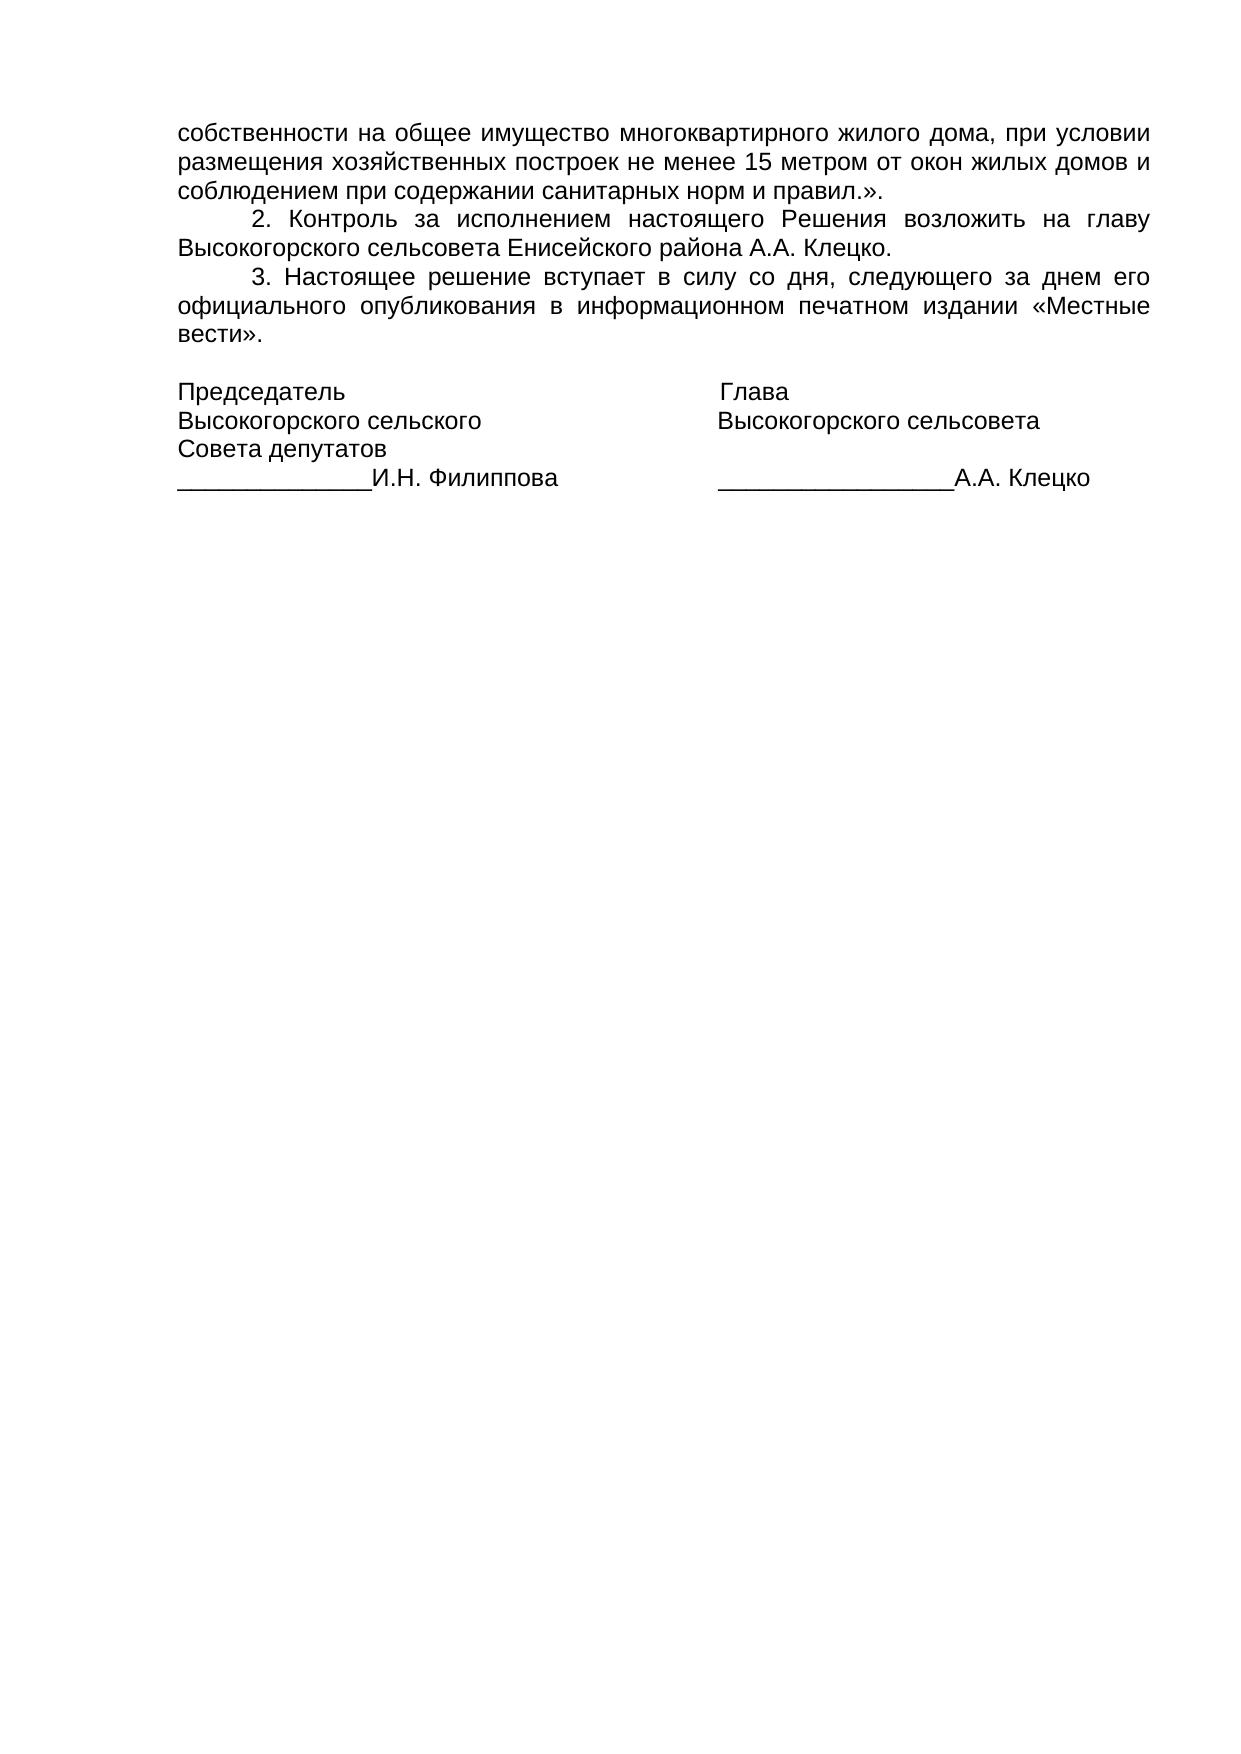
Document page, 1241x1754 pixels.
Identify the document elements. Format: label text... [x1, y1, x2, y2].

text Высокогорского сельского Высокогорского сельсовета [177, 406, 1152, 434]
text 2. Контроль за исполнением настоящего Решения возложить на главу Высокогорского сельсовета Енисейского района А.А. Клецко. [177, 204, 1152, 262]
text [177, 118, 1152, 204]
text ______________И.Н. Филиппова _________________А.А. Клецко [177, 463, 1152, 492]
text Совета депутатов [177, 434, 1152, 463]
text 3. Настоящее решение вступает в силу со дня, следующего за днем его официального опубликования в информационном печатном издании «Местные вести». [177, 262, 1152, 348]
text Председатель Глава [177, 377, 1152, 406]
